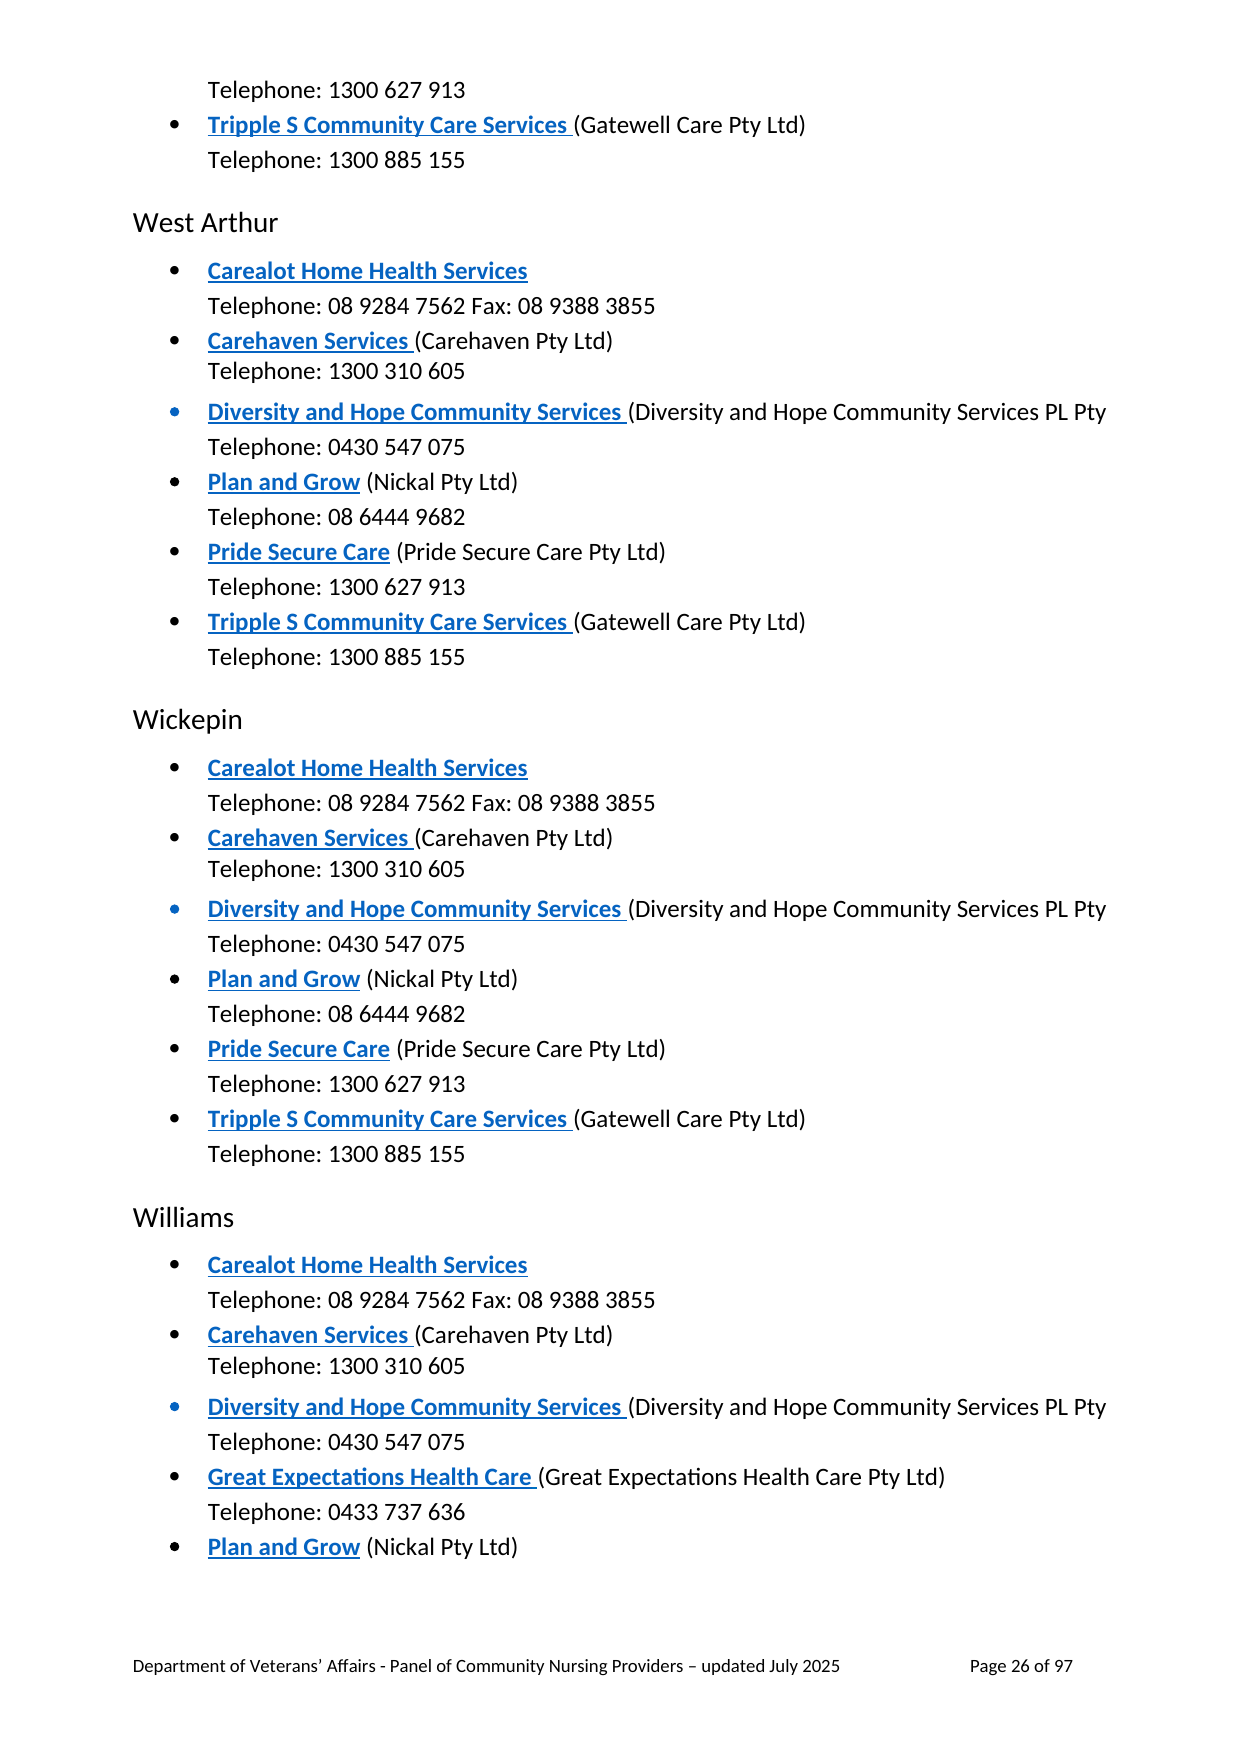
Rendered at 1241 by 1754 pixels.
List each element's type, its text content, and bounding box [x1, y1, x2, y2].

text Telephone: 0430 547 075 [208, 1426, 1108, 1457]
list Tripple S Community Care Services (Gatewell Care Pty Ltd) [170, 1104, 1108, 1134]
text Telephone: 1300 885 155 [208, 144, 1108, 174]
text Telephone: 0430 547 075 [208, 431, 1108, 462]
text Telephone: 1300 627 913 [208, 74, 1108, 104]
list Tripple S Community Care Services (Gatewell Care Pty Ltd) [170, 606, 1108, 637]
list Carehaven Services (Carehaven Pty Ltd) Telephone: 1300 310 605 [170, 325, 1108, 386]
text Telephone: 08 6444 9682 [208, 501, 1108, 532]
text Telephone: 1300 885 155 [208, 641, 1108, 672]
list Carehaven Services (Carehaven Pty Ltd) Telephone: 1300 310 605 [170, 822, 1108, 883]
text Telephone: 08 9284 7562 Fax: 08 9388 3855 [208, 787, 1108, 818]
list Pride Secure Care (Pride Secure Care Pty Ltd) [170, 536, 1108, 567]
text Telephone: 1300 627 913 [208, 571, 1108, 602]
list Pride Secure Care (Pride Secure Care Pty Ltd) [170, 1034, 1108, 1064]
list Plan and Grow (Nickal Pty Ltd) [170, 1531, 1108, 1562]
list Tripple S Community Care Services (Gatewell Care Pty Ltd) [170, 109, 1108, 139]
subtitle Williams [133, 1199, 1108, 1234]
text Telephone: 1300 627 913 [208, 1069, 1108, 1099]
subtitle Wickepin [133, 701, 1108, 737]
text Telephone: 08 9284 7562 Fax: 08 9388 3855 [208, 1284, 1108, 1315]
list Plan and Grow (Nickal Pty Ltd) [170, 466, 1108, 497]
list Plan and Grow (Nickal Pty Ltd) [170, 964, 1108, 994]
text Telephone: 08 9284 7562 Fax: 08 9388 3855 [208, 290, 1108, 320]
list Diversity and Hope Community Services (Diversity and Hope Community Services PL Pty [170, 894, 1108, 924]
text Telephone: 08 6444 9682 [208, 999, 1108, 1029]
text Telephone: 1300 885 155 [208, 1139, 1108, 1169]
subtitle West Arthur [133, 204, 1108, 239]
list Diversity and Hope Community Services (Diversity and Hope Community Services PL Pty [170, 1391, 1108, 1422]
list Diversity and Hope Community Services (Diversity and Hope Community Services PL Pty [170, 396, 1108, 427]
list Great Expectations Health Care (Great Expectations Health Care Pty Ltd) [170, 1461, 1108, 1492]
list Carehaven Services (Carehaven Pty Ltd) Telephone: 1300 310 605 [170, 1319, 1108, 1381]
list Telephone: 0433 737 636 [208, 1496, 1108, 1527]
text Telephone: 0430 547 075 [208, 929, 1108, 959]
